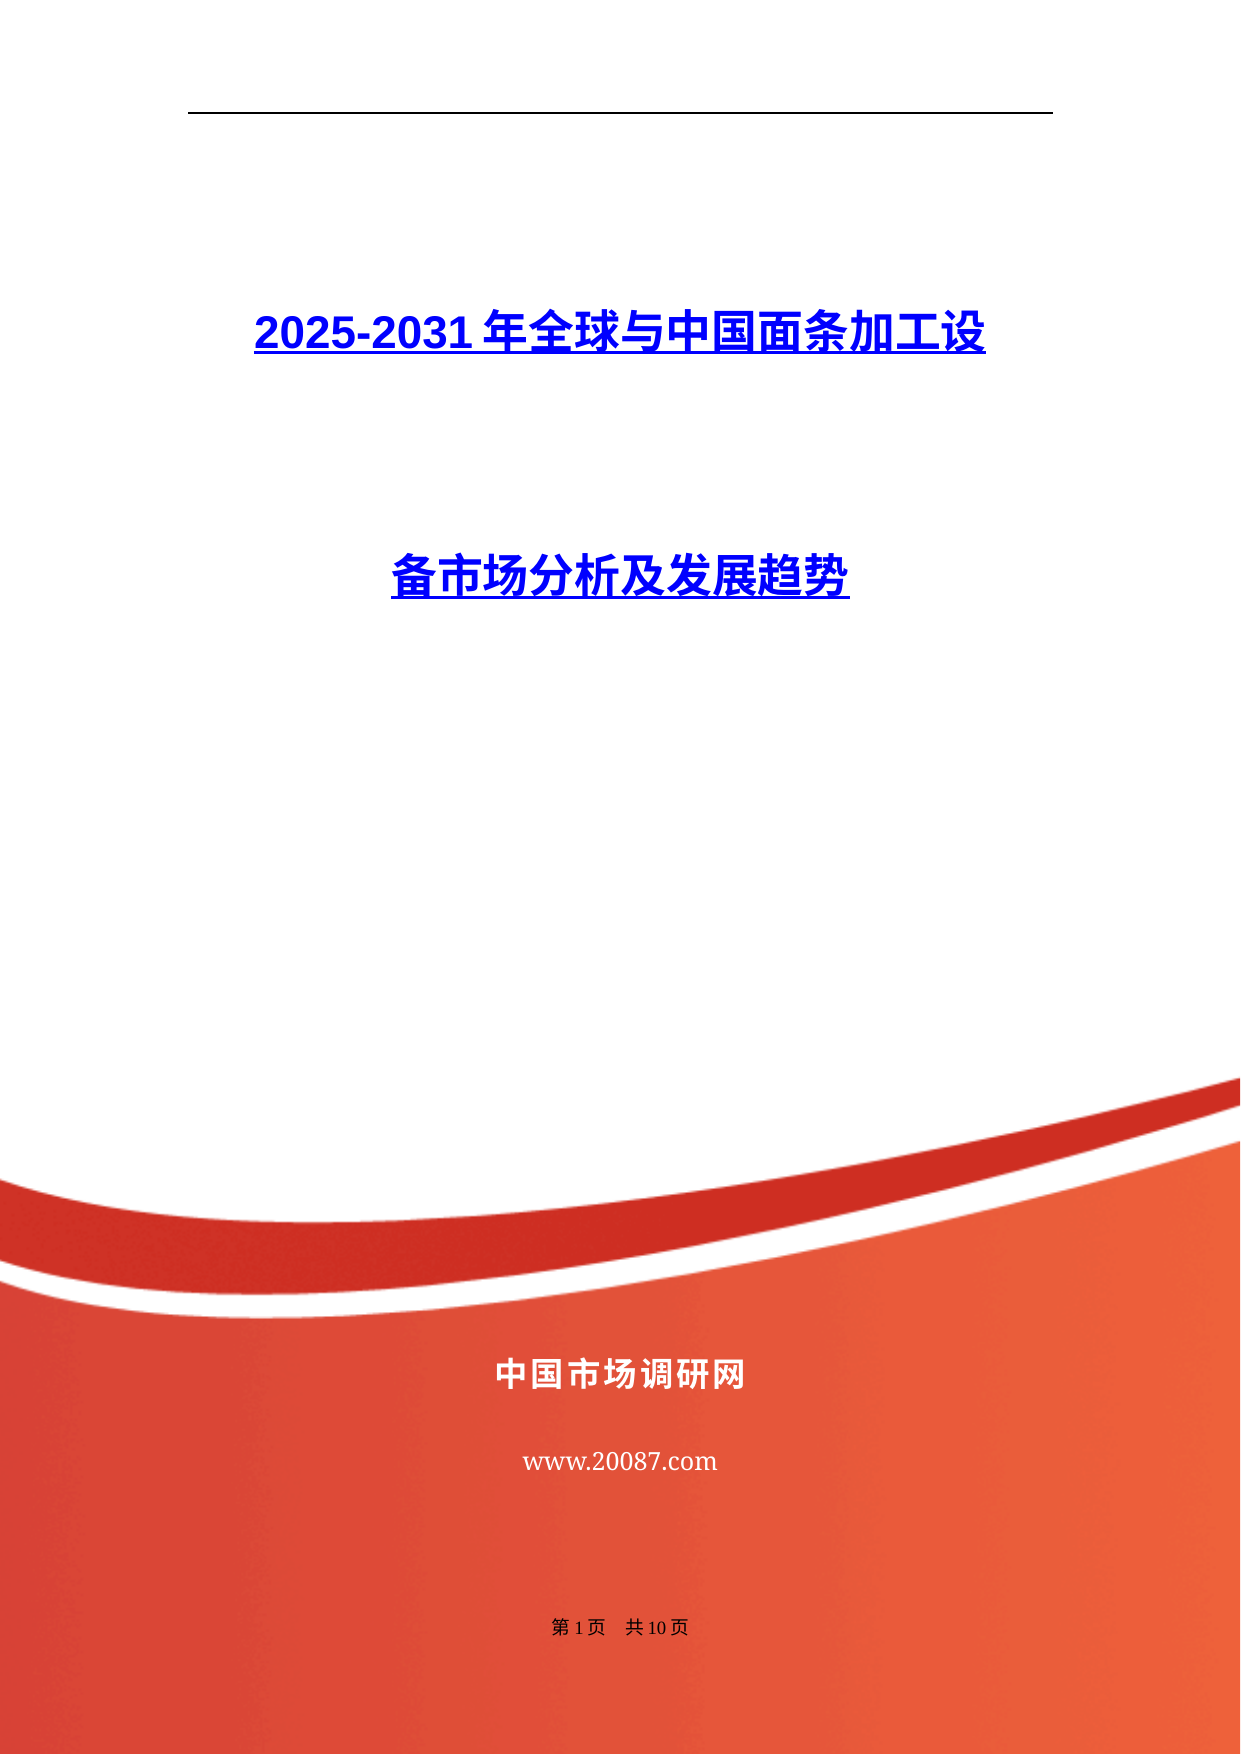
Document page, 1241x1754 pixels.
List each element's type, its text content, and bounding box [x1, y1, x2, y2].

subtitle 中国市场调研网 [187, 1339, 1053, 1404]
picture [0, 1006, 1241, 1754]
text www.20087.com [187, 1428, 1053, 1493]
table_header 2025-2031年全球与中国面条加工设备市场分析及发展趋势 [188, 207, 1053, 773]
